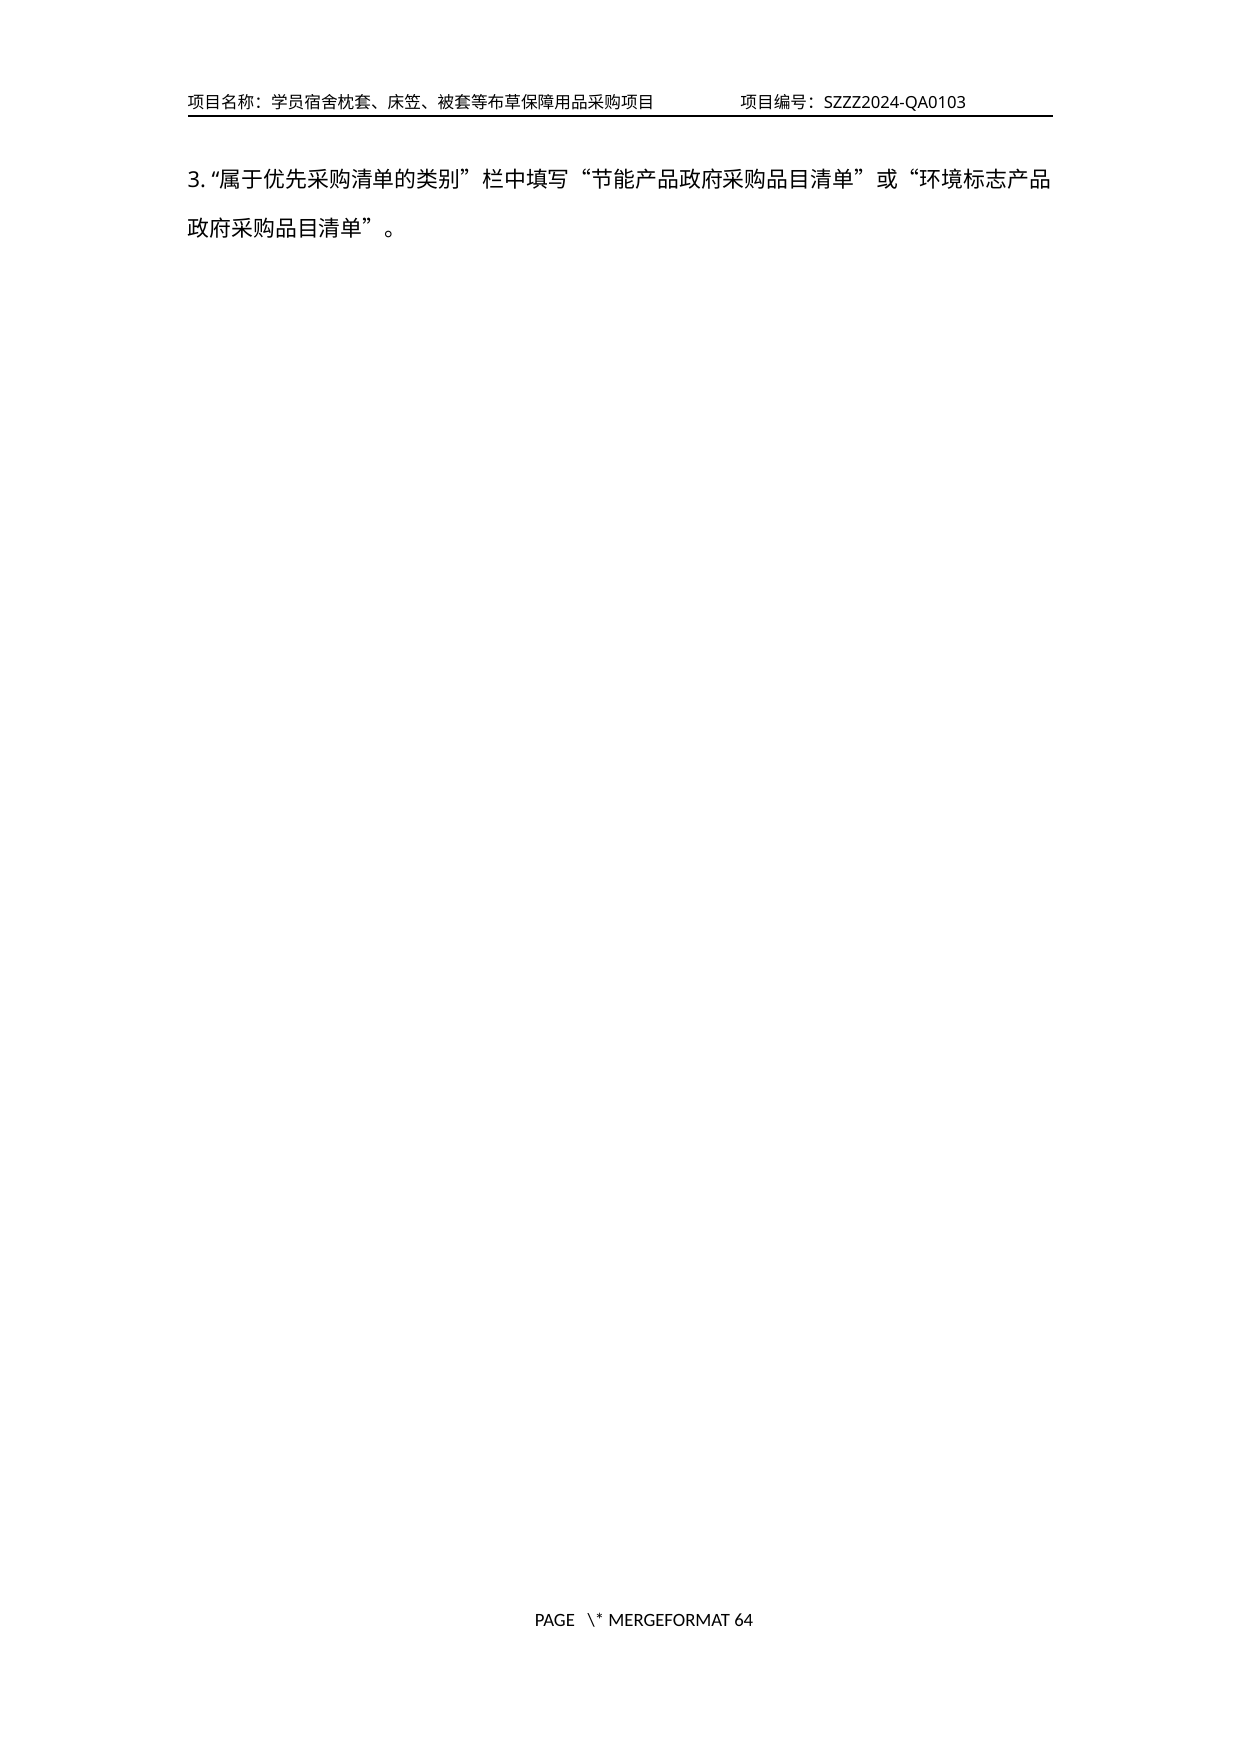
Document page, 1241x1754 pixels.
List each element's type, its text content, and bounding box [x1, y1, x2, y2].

text 3. “属于优先采购清单的类别”栏中填写“节能产品政府采购品目清单”或“环境标志产品政府采购品目清单”。 [187, 162, 1053, 243]
